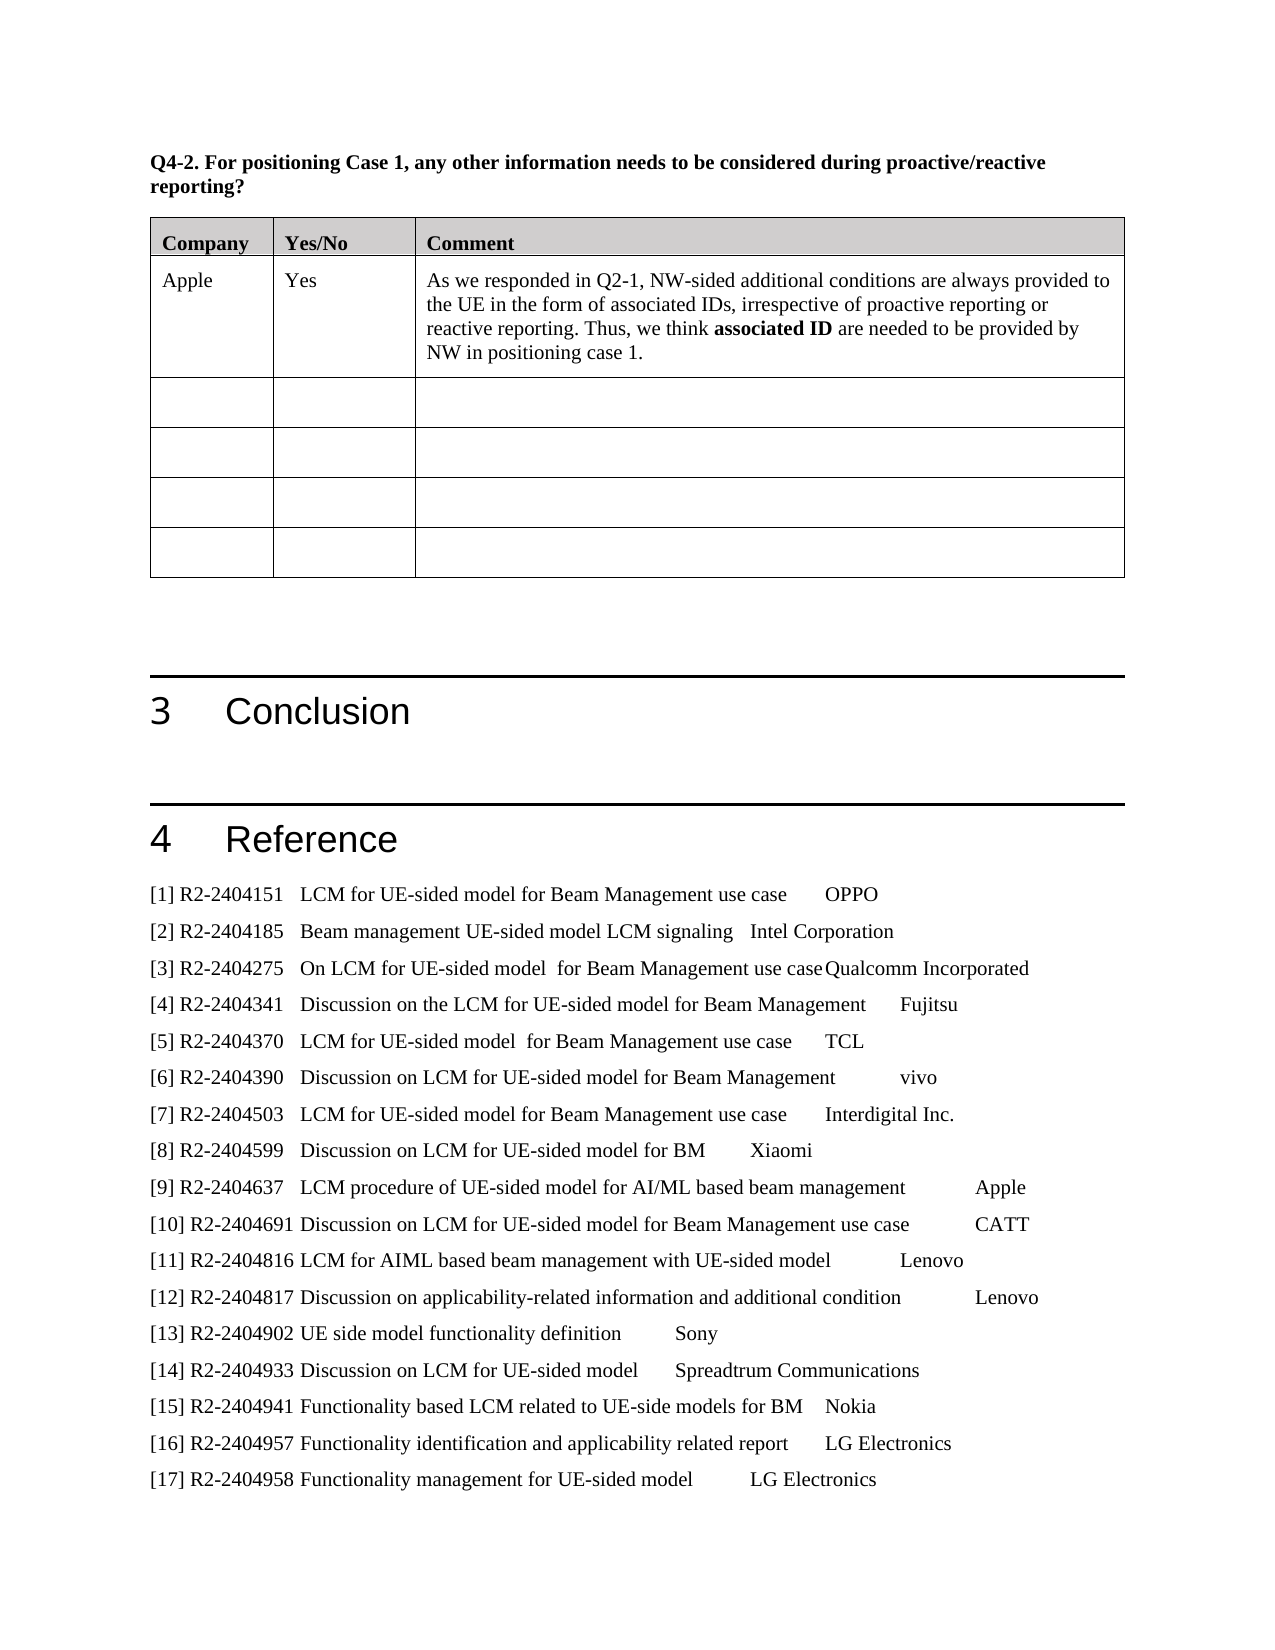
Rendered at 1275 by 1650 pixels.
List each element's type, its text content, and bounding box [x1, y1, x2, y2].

text [1] R2-2404151 LCM for UE-sided model for Beam Management use case OPPO [150, 882, 1125, 906]
text [8] R2-2404599 Discussion on LCM for UE-sided model for BM Xiaomi [150, 1138, 1125, 1162]
subtitle Q4-2. For positioning Case 1, any other information needs to be considered during proactive/reactive reporting? [150, 150, 1125, 198]
text [6] R2-2404390 Discussion on LCM for UE-sided model for Beam Management vivo [150, 1065, 1125, 1089]
text [17] R2-2404958 Functionality management for UE-sided model LG Electronics [150, 1467, 1125, 1491]
table_header Comment [416, 218, 1124, 254]
table_cell [416, 528, 1124, 577]
text [14] R2-2404933 Discussion on LCM for UE-sided model Spreadtrum Communications [150, 1358, 1125, 1382]
table_cell Yes [274, 256, 415, 377]
table_cell As we responded in Q2-1, NW-sided additional conditions are always provided to the UE in the form of associated IDs, irrespective of proactive reporting or reactive reporting. Thus, we think associated ID are needed to be provided by NW in positioning case 1. [416, 256, 1124, 377]
table_cell [151, 528, 273, 577]
table_cell [151, 378, 273, 427]
table_cell [274, 428, 415, 477]
text [12] R2-2404817 Discussion on applicability-related information and additional condition Lenovo [150, 1284, 1125, 1309]
table_cell [274, 378, 415, 427]
table_cell [274, 528, 415, 577]
table_cell [416, 378, 1124, 427]
text [16] R2-2404957 Functionality identification and applicability related report LG Electronics [150, 1431, 1125, 1455]
table_header Yes/No [274, 218, 415, 254]
text [2] R2-2404185 Beam management UE-sided model LCM signaling Intel Corporation [150, 919, 1125, 943]
subtitle Conclusion [150, 678, 1125, 735]
text [15] R2-2404941 Functionality based LCM related to UE-side models for BM Nokia [150, 1394, 1125, 1418]
subtitle Reference [150, 806, 1125, 864]
table_cell [416, 428, 1124, 477]
table_cell [151, 428, 273, 477]
table_cell Apple [151, 256, 273, 377]
text [4] R2-2404341 Discussion on the LCM for UE-sided model for Beam Management Fujitsu [150, 992, 1125, 1016]
text [10] R2-2404691 Discussion on LCM for UE-sided model for Beam Management use case CATT [150, 1211, 1125, 1236]
table_cell [151, 478, 273, 527]
text [9] R2-2404637 LCM procedure of UE-sided model for AI/ML based beam management Apple [150, 1175, 1125, 1199]
text [5] R2-2404370 LCM for UE-sided model for Beam Management use case TCL [150, 1029, 1125, 1053]
text [11] R2-2404816 LCM for AIML based beam management with UE-sided model Lenovo [150, 1248, 1125, 1272]
table_cell [416, 478, 1124, 527]
text [13] R2-2404902 UE side model functionality definition Sony [150, 1321, 1125, 1345]
text [7] R2-2404503 LCM for UE-sided model for Beam Management use case Interdigital Inc. [150, 1102, 1125, 1126]
text [3] R2-2404275 On LCM for UE-sided model for Beam Management use case Qualcomm Incorporated [150, 956, 1125, 979]
table_cell [274, 478, 415, 527]
table_header Company [151, 218, 273, 254]
